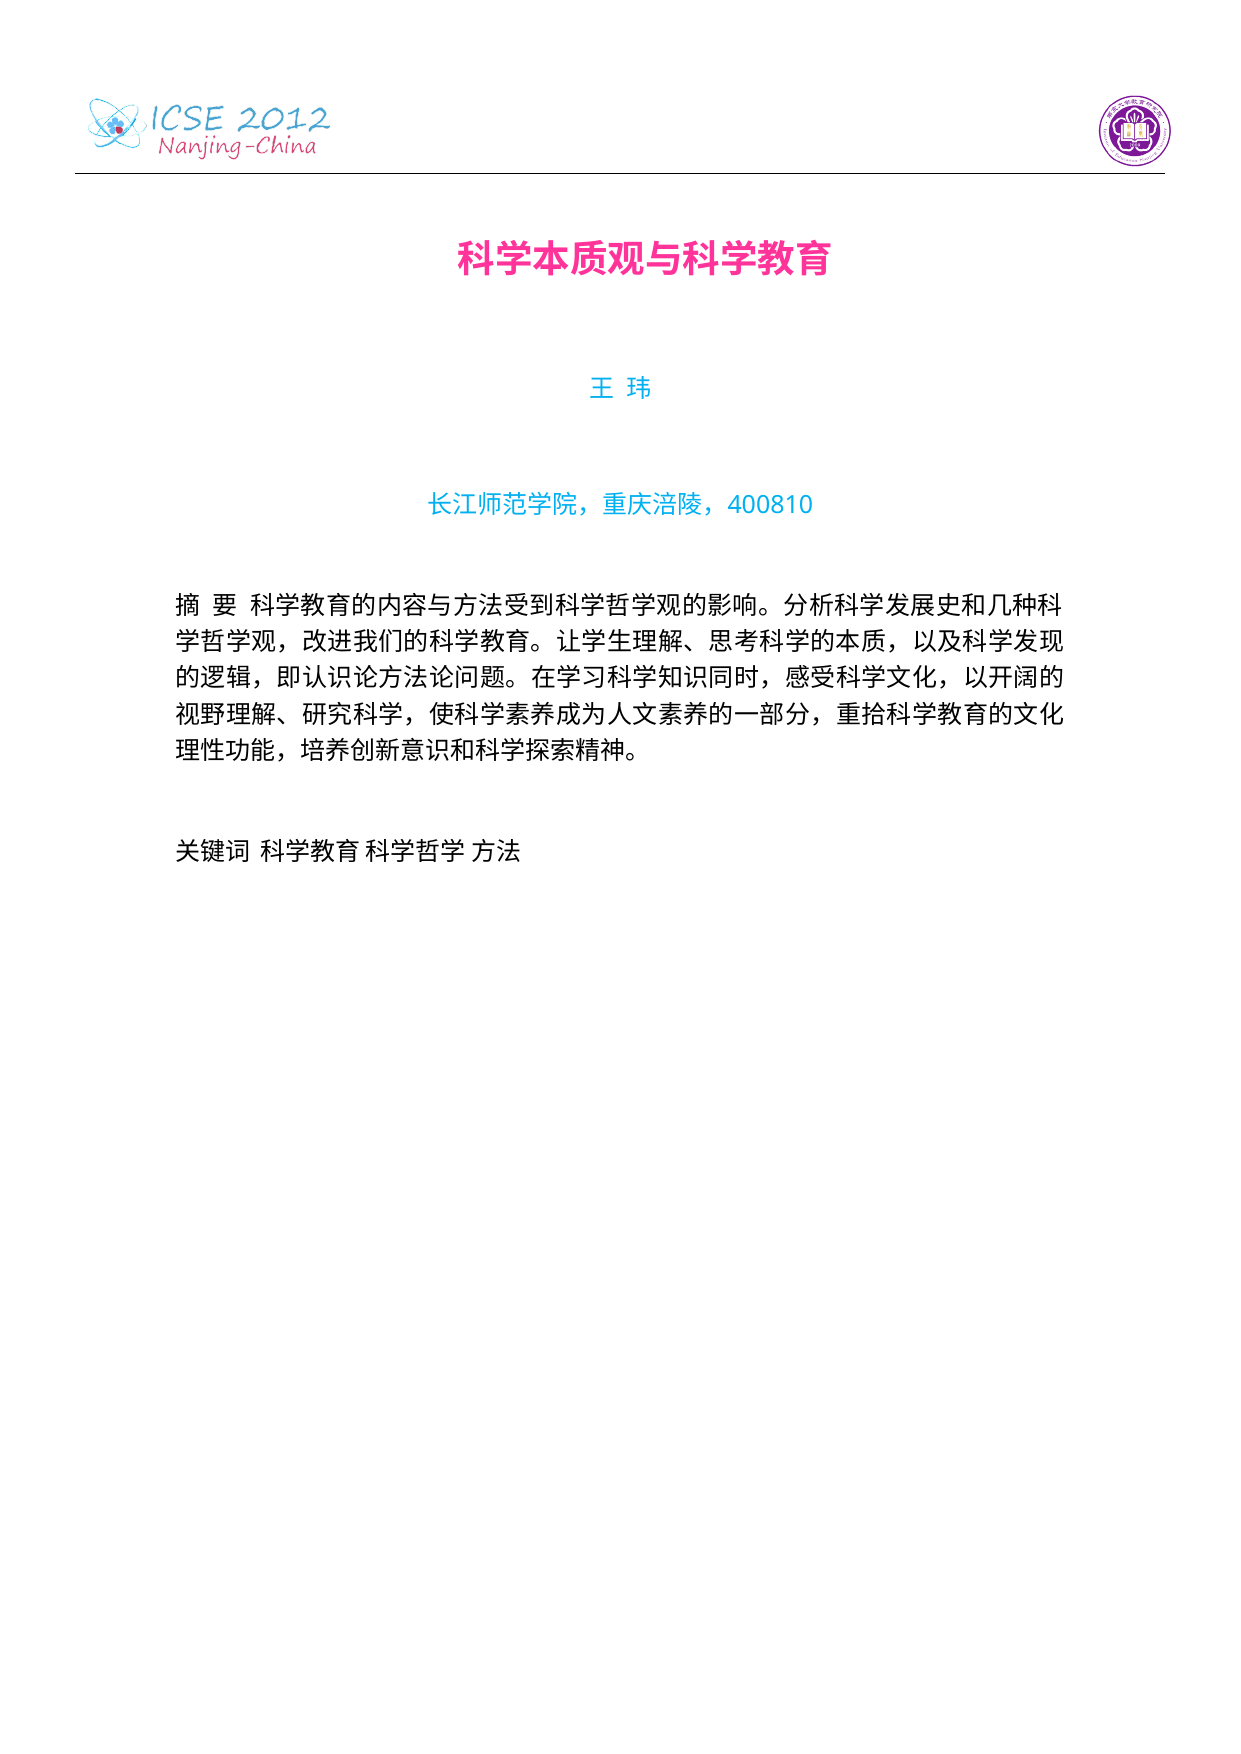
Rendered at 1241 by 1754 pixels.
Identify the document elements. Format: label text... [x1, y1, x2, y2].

subtitle 科学本质观与科学教育 [125, 224, 1165, 289]
picture [75, 88, 335, 171]
text 王 玮 [75, 354, 1165, 419]
picture [1094, 90, 1176, 170]
text 摘 要 科学教育的内容与方法受到科学哲学观的影响。分析科学发展史和几种科学哲学观，改进我们的科学教育。让学生理解、思考科学的本质，以及科学发现的逻辑，即认识论方法论问题。在学习科学知识同时，感受科学文化，以开阔的视野理解、研究科学，使科学素养成为人文素养的一部分，重拾科学教育的文化理性功能，培养创新意识和科学探索精神。 [175, 585, 1065, 767]
text 关键词 科学教育 科学哲学 方法 [175, 832, 1065, 868]
text 长江师范学院，重庆涪陵，400810 [75, 484, 1165, 520]
